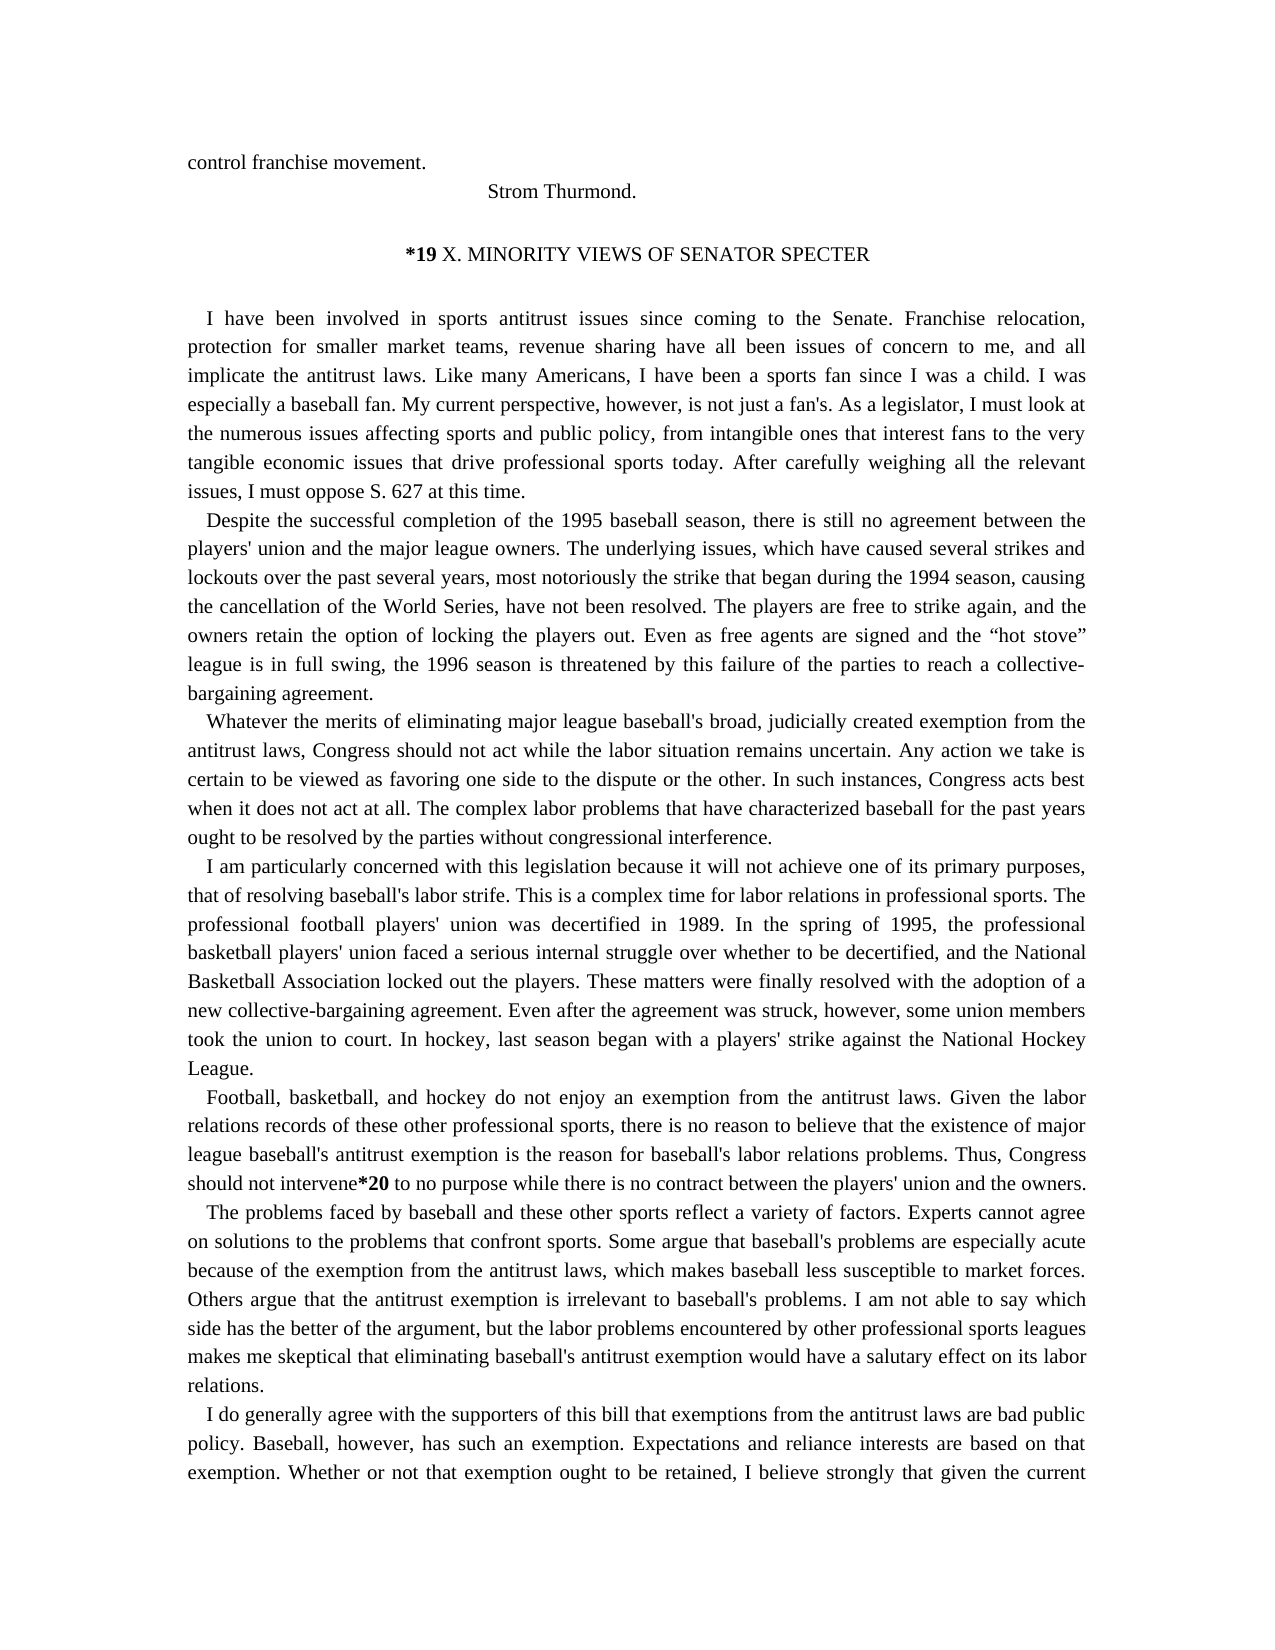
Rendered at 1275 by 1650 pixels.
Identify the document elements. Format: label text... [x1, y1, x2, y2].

text Despite the successful completion of the 1995 baseball season, there is still no agreement between the players' union and the major league owners. The underlying issues, which have caused several strikes and lockouts over the past several years, most notoriously the strike that began during the 1994 season, causing the cancellation of the World Series, have not been resolved. The players are free to strike again, and the owners retain the option of locking the players out. Even as free agents are signed and the “hot stove” league is in full swing, the 1996 season is threatened by this failure of the parties to reach a collective-bargaining agreement. [187, 507, 1087, 705]
text I am particularly concerned with this legislation because it will not achieve one of its primary purposes, that of resolving baseball's labor strife. This is a complex time for labor relations in professional sports. The professional football players' union was decertified in 1989. In the spring of 1995, the professional basketball players' union faced a serious internal struggle over whether to be decertified, and the National Basketball Association locked out the players. These matters were finally resolved with the adoption of a new collective-bargaining agreement. Even after the agreement was struck, however, some union members took the union to court. In hockey, last season began with a players' strike against the National Hockey League. [187, 854, 1087, 1080]
text Whatever the merits of eliminating major league baseball's broad, judicially created exemption from the antitrust laws, Congress should not act while the labor situation remains uncertain. Any action we take is certain to be viewed as favoring one side to the dispute or the other. In such instances, Congress acts best when it does not act at all. The complex labor problems that have characterized baseball for the past years ought to be resolved by the parties without congressional interference. [187, 709, 1087, 849]
text *19 X. MINORITY VIEWS OF SENATOR SPECTER [187, 242, 1087, 266]
text Strom Thurmond. [487, 179, 1087, 203]
text The problems faced by baseball and these other sports reflect a variety of factors. Experts cannot agree on solutions to the problems that confront sports. Some argue that baseball's problems are especially acute because of the exemption from the antitrust laws, which makes baseball less susceptible to market forces. Others argue that the antitrust exemption is irrelevant to baseball's problems. I am not able to say which side has the better of the argument, but the labor problems encountered by other professional sports leagues makes me skeptical that eliminating baseball's antitrust exemption would have a salutary effect on its labor relations. [187, 1200, 1087, 1397]
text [187, 150, 1087, 174]
text Football, basketball, and hockey do not enjoy an exemption from the antitrust laws. Given the labor relations records of these other professional sports, there is no reason to believe that the existence of major league baseball's antitrust exemption is the reason for baseball's labor relations problems. Thus, Congress should not intervene*20 to no purpose while there is no contract between the players' union and the owners. [187, 1084, 1087, 1195]
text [187, 1402, 1087, 1484]
text I have been involved in sports antitrust issues since coming to the Senate. Franchise relocation, protection for smaller market teams, revenue sharing have all been issues of concern to me, and all implicate the antitrust laws. Like many Americans, I have been a sports fan since I was a child. I was especially a baseball fan. My current perspective, however, is not just a fan's. As a legislator, I must look at the numerous issues affecting sports and public policy, from intangible ones that interest fans to the very tangible economic issues that drive professional sports today. After carefully weighing all the relevant issues, I must oppose S. 627 at this time. [187, 306, 1087, 503]
